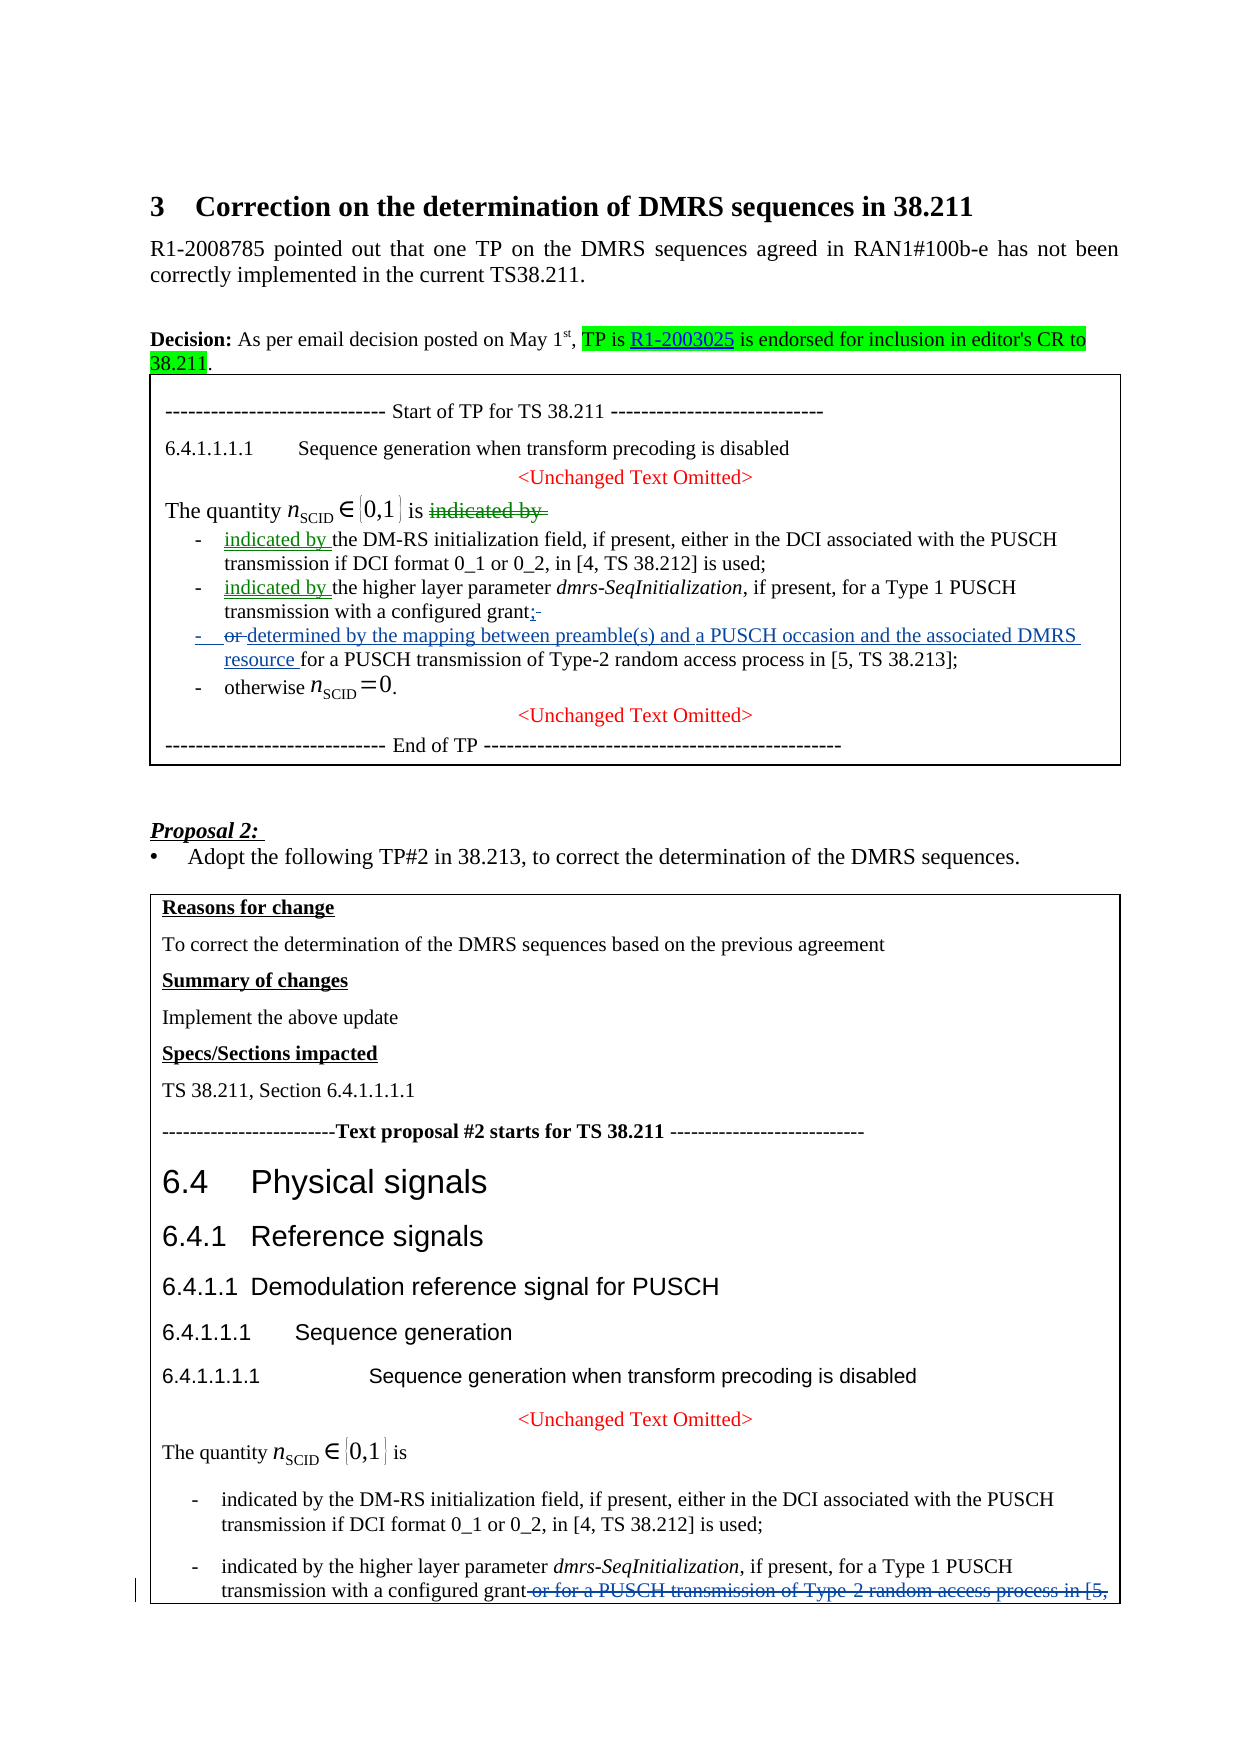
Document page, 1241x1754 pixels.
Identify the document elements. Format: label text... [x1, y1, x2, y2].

text Proposal 2: [150, 817, 1120, 843]
text Decision: As per email decision posted on May 1st, TP is R1-2003025 is endorsed for inclusion in editor's CR to 38.211. [150, 326, 1120, 374]
list Adopt the following TP#2 in 38.213, to correct the determination of the DMRS sequences. [150, 843, 1120, 870]
text R1-2008785 pointed out that one TP on the DMRS sequences agreed in RAN1#100b-e has not been correctly implemented in the current TS38.211. [150, 235, 1120, 288]
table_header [151, 895, 1119, 1602]
subtitle Correction on the determination of DMRS sequences in 38.211 [150, 189, 1120, 222]
